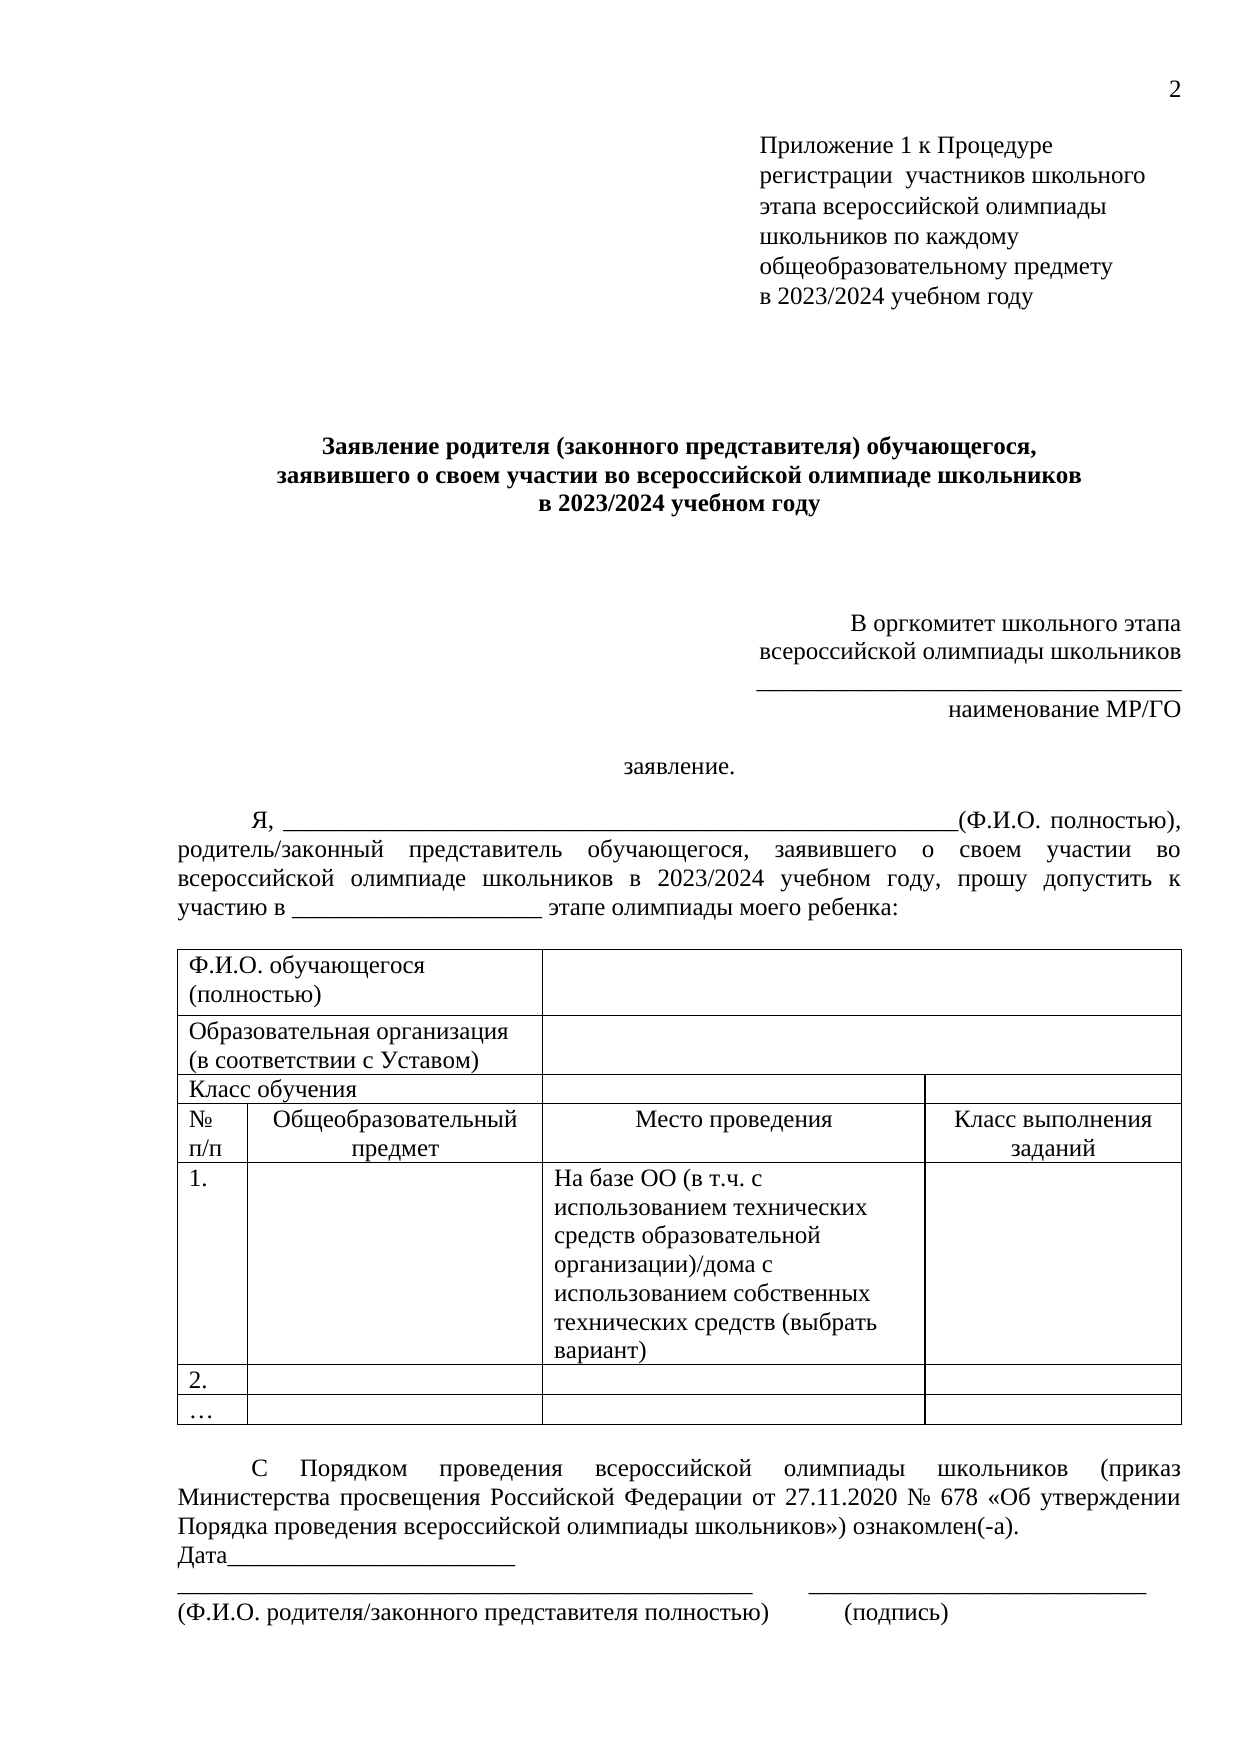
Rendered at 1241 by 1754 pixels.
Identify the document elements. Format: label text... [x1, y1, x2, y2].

table_cell [248, 1163, 542, 1364]
text заявление. [177, 751, 1181, 780]
table_cell [926, 1163, 1181, 1364]
table_header [543, 950, 1181, 1015]
text заявившего о своем участии во всероссийской олимпиаде школьников [177, 460, 1181, 488]
text этапа всероссийской олимпиады [186, 191, 1188, 219]
table_cell 2. [178, 1365, 247, 1394]
table_cell [248, 1395, 542, 1424]
table_cell Класс обучения [178, 1075, 542, 1103]
text __________________________________ [177, 665, 1181, 694]
table_cell [543, 1365, 924, 1394]
table_cell … [178, 1395, 247, 1424]
table_cell Общеобразовательный предмет [248, 1104, 542, 1162]
text общеобразовательному предмету [186, 251, 1188, 280]
table_cell [926, 1395, 1181, 1424]
table_cell [543, 1075, 924, 1103]
text Приложение 1 к Процедуре [186, 131, 1188, 159]
table_cell [543, 1016, 1181, 1073]
table_cell [543, 1395, 924, 1424]
text С Порядком проведения всероссийской олимпиады школьников (приказ Министерства просвещения Российской Федерации от 27.11.2020 № 678 «Об утверждении Порядка проведения всероссийской олимпиады школьников») ознакомлен(-а). [177, 1453, 1181, 1540]
text в 2023/2024 учебном году [177, 488, 1181, 517]
text наименование МР/ГО [177, 694, 1181, 723]
table_cell Место проведения [543, 1104, 924, 1162]
table_cell На базе ОО (в т.ч. с использованием технических средств образовательной организации)/дома с использованием собственных технических средств (выбрать вариант) [543, 1163, 924, 1364]
text всероссийской олимпиады школьников [177, 636, 1181, 665]
text В оргкомитет школьного этапа [177, 608, 1181, 636]
text ______________________________________________ ___________________________ [177, 1568, 1181, 1597]
table_cell [926, 1075, 1181, 1103]
text школьников по каждому [186, 221, 1188, 249]
table_cell [926, 1365, 1181, 1394]
text Заявление родителя (законного представителя) обучающегося, [177, 431, 1181, 460]
text в 2023/2024 учебном году [186, 281, 1188, 310]
text Дата_______________________ [177, 1540, 1181, 1568]
table_cell Класс выполнения заданий [926, 1104, 1181, 1162]
table_cell [248, 1365, 542, 1394]
text регистрации участников школьного [186, 161, 1188, 189]
text (Ф.И.О. родителя/законного представителя полностью) (подпись) [177, 1597, 1181, 1626]
table_cell № п/п [178, 1104, 247, 1162]
table_cell Образовательная организация (в соответствии с Уставом) [178, 1016, 542, 1073]
text Я, ______________________________________________________(Ф.И.О. полностью), родитель/законный представитель обучающегося, заявившего о своем участии во всероссийской олимпиаде школьников в 2023/2024 учебном году, прошу допустить к участию в ____________________ этапе олимпиады моего ребенка: [177, 805, 1181, 920]
table_header Ф.И.О. обучающегося (полностью) [178, 950, 542, 1015]
table_cell 1. [178, 1163, 247, 1364]
